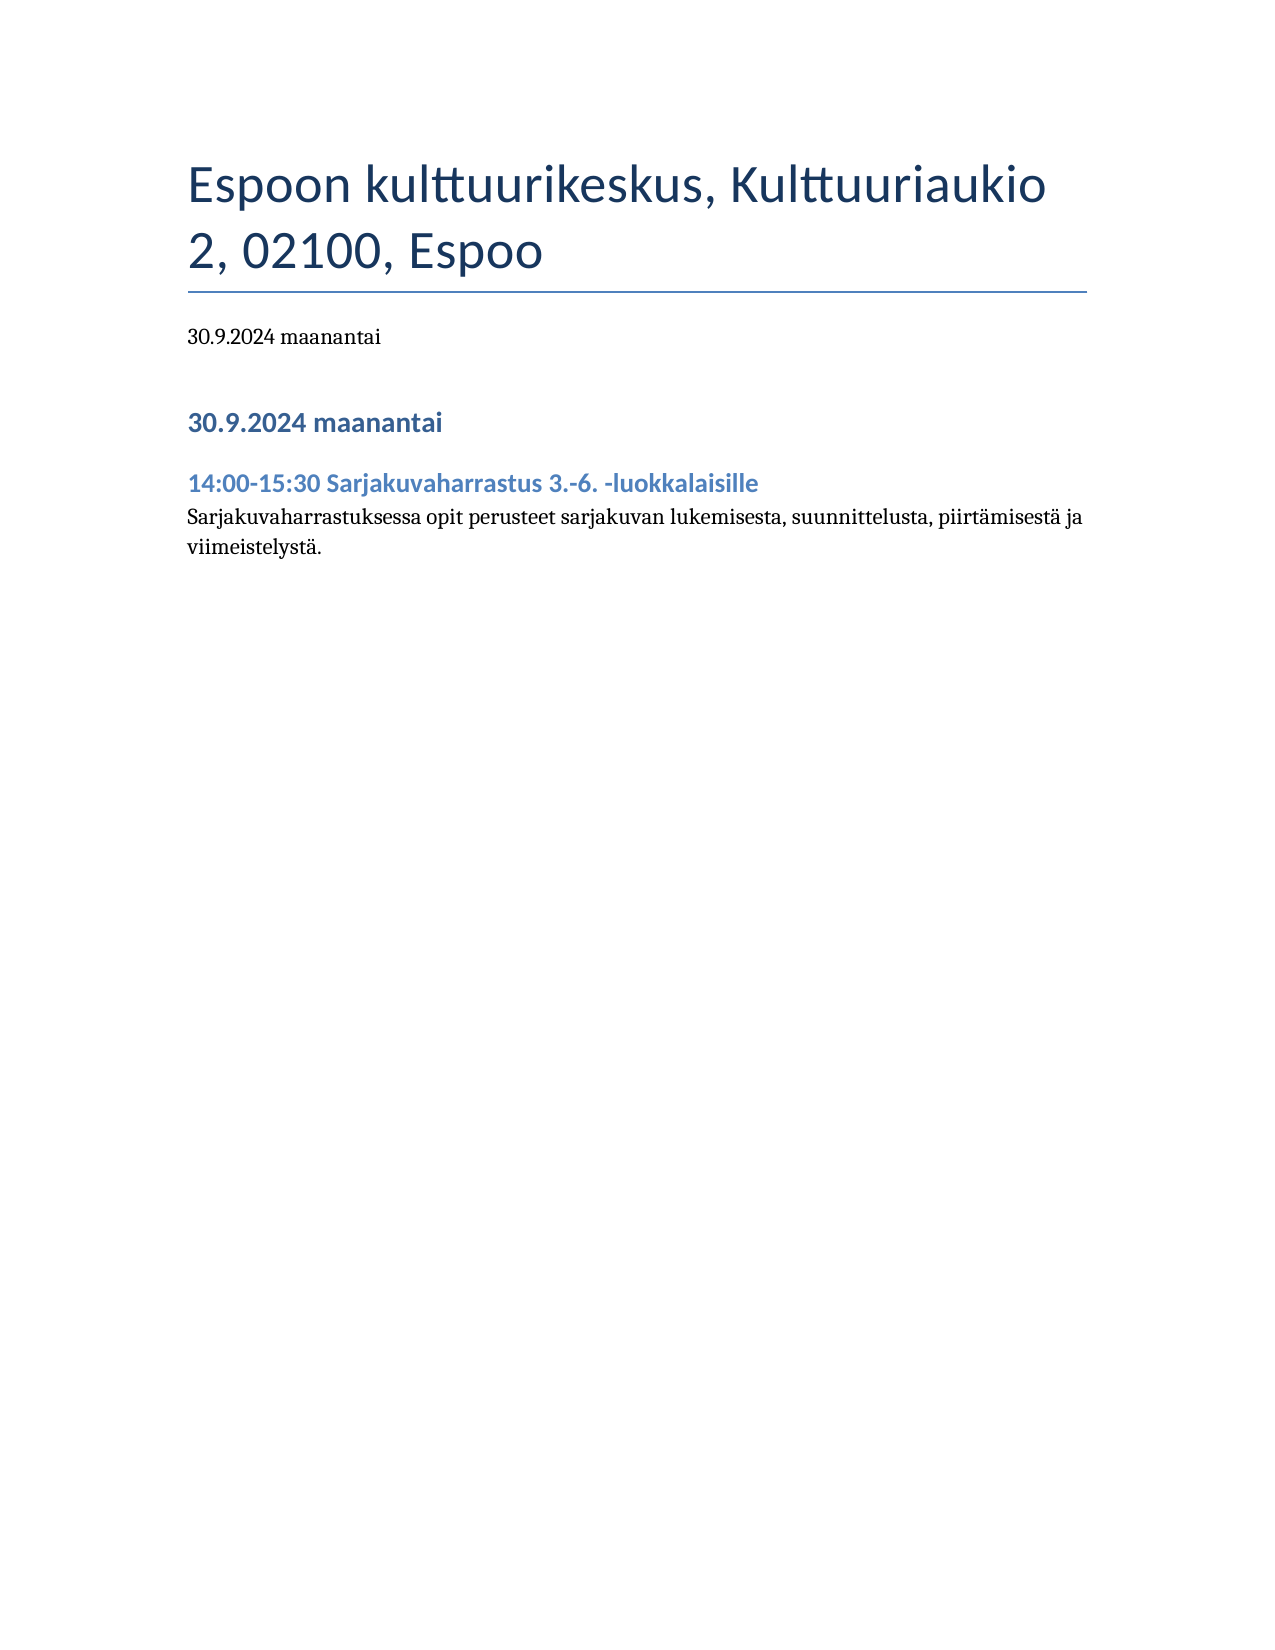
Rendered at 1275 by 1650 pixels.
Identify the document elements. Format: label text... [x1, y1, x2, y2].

subtitle 30.9.2024 maanantai [187, 404, 1087, 440]
text 30.9.2024 maanantai [187, 324, 1087, 350]
subtitle 14:00-15:30 Sarjakuvaharrastus 3.-6. -luokkalaisille [187, 466, 1087, 499]
title Espoon kulttuurikeskus, Kulttuuriaukio 2, 02100, Espoo [187, 150, 1087, 293]
text Sarjakuvaharrastuksessa opit perusteet sarjakuvan lukemisesta, suunnittelusta, piirtämisestä ja viimeistelystä. [187, 504, 1087, 560]
